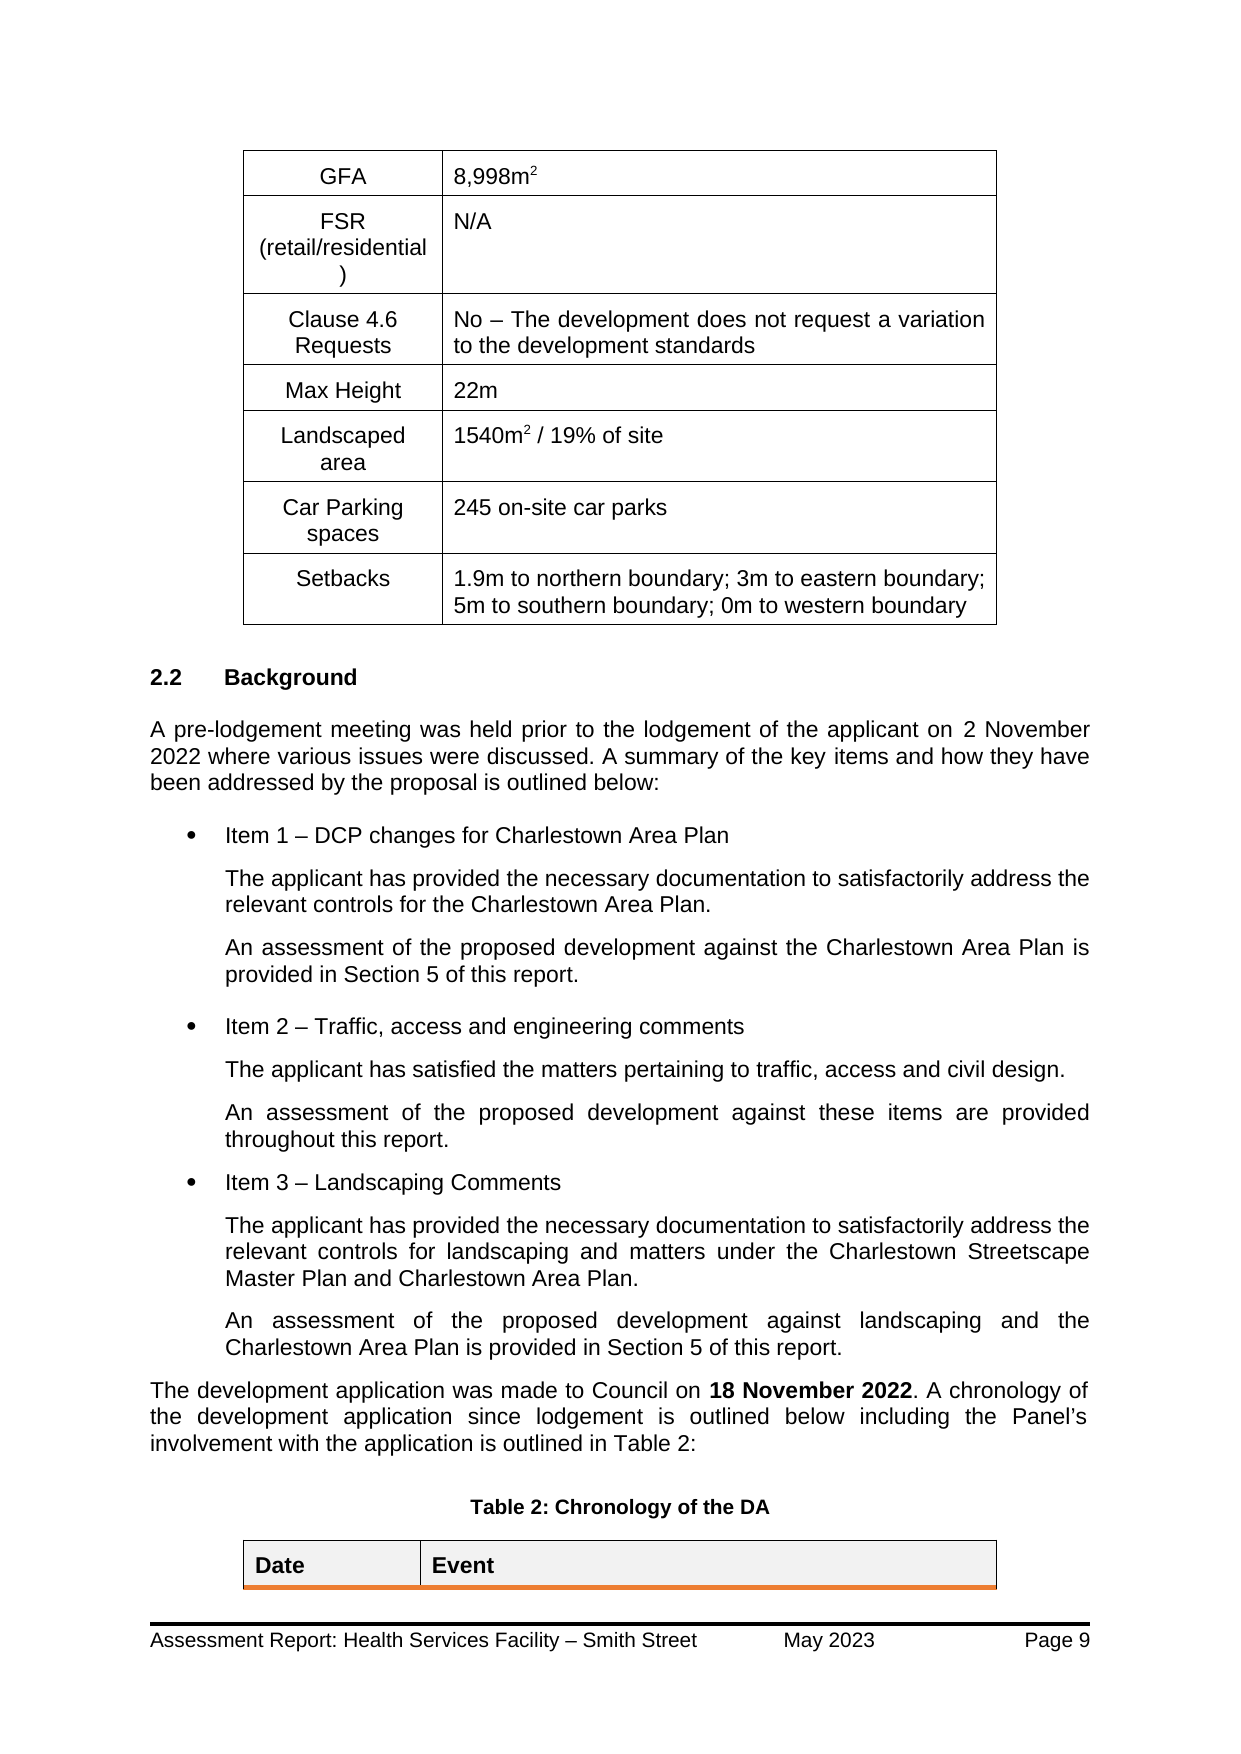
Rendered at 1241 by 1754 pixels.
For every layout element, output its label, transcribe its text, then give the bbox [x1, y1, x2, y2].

table_cell Clause 4.6 Requests [244, 294, 442, 364]
list Background [150, 664, 1088, 690]
table_cell 1.9m to northern boundary; 3m to eastern boundary; 5m to southern boundary; 0m to western boundary [443, 554, 996, 624]
table_cell 1540m2 / 19% of site [443, 411, 996, 481]
text An assessment of the proposed development against these items are provided throughout this report. [225, 1099, 1090, 1152]
text Table 2: Chronology of the DA [150, 1495, 1090, 1519]
table_cell 8,998m2 [443, 151, 996, 195]
list Item 3 – Landscaping Comments [187, 1169, 1090, 1195]
table_cell GFA [244, 151, 442, 195]
table_cell No – The development does not request a variation to the development standards [443, 294, 996, 364]
table_header Date [244, 1541, 420, 1585]
table_cell 245 on-site car parks [443, 482, 996, 552]
text An assessment of the proposed development against landscaping and the Charlestown Area Plan is provided in Section 5 of this report. [225, 1307, 1090, 1360]
table_cell Car Parking spaces [244, 482, 442, 552]
list Item 2 – Traffic, access and engineering comments [187, 1013, 1090, 1040]
table_cell FSR (retail/residential) [244, 196, 442, 293]
text The applicant has provided the necessary documentation to satisfactorily address the relevant controls for landscaping and matters under the Charlestown Streetscape Master Plan and Charlestown Area Plan. [225, 1212, 1090, 1291]
table_cell Setbacks [244, 554, 442, 624]
table_cell Max Height [244, 365, 442, 409]
text The applicant has satisfied the matters pertaining to traffic, access and civil design. [225, 1056, 1090, 1083]
table_cell 22m [443, 365, 996, 409]
table_cell Landscaped area [244, 411, 442, 481]
text A pre-lodgement meeting was held prior to the lodgement of the applicant on where various issues were discussed. A summary of the key items and how they have been addressed by the proposal is outlined below: [150, 716, 1090, 796]
text The applicant has provided the necessary documentation to satisfactorily address the relevant controls for the Charlestown Area Plan. [225, 865, 1090, 918]
table_cell N/A [443, 196, 996, 293]
list Item 1 – DCP changes for Charlestown Area Plan [187, 822, 1090, 848]
text An assessment of the proposed development against the Charlestown Area Plan is provided in Section 5 of this report. [225, 934, 1090, 987]
table_header Event [421, 1541, 996, 1585]
text The development application was made to Council on . A chronology of the development application since lodgement is outlined below including the Panel’s involvement with the application is outlined in Table 2: [150, 1377, 1088, 1456]
